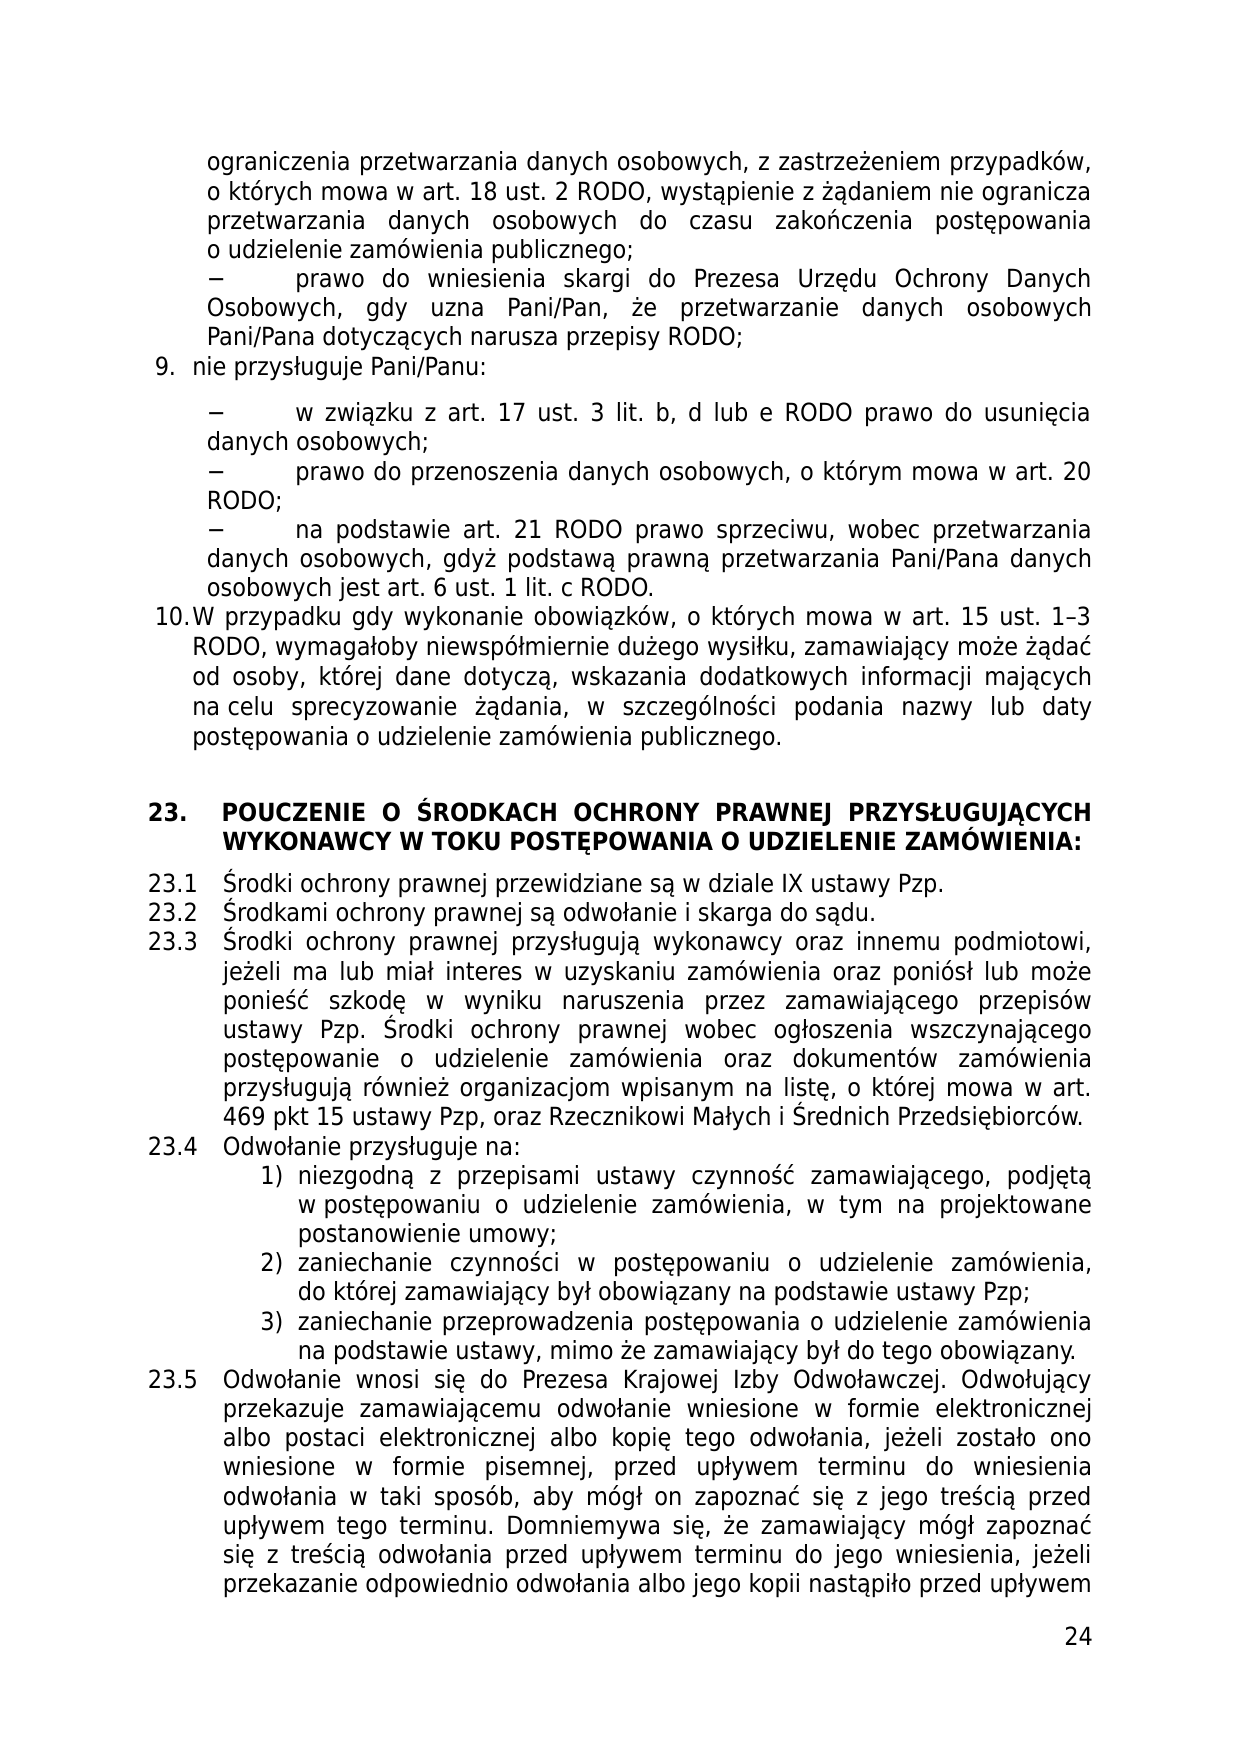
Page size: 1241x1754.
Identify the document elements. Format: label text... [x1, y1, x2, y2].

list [148, 1365, 1093, 1598]
text − na podstawie art. 21 RODO prawo sprzeciwu, wobec przetwarzania danych osobowych, gdyż podstawą prawną przetwarzania Pani/Pana danych osobowych jest art. 6 ust. 1 lit. c RODO. [207, 515, 1093, 603]
text − w związku z art. 17 ust. 3 lit. b, d lub e RODO prawo do usunięcia danych osobowych; [207, 398, 1093, 457]
list Środki ochrony prawnej przysługują wykonawcy oraz innemu podmiotowi, jeżeli ma lub miał interes w uzyskaniu zamówienia oraz poniósł lub może ponieść szkodę w wyniku naruszenia przez zamawiającego przepisów ustawy Pzp. Środki ochrony prawnej wobec ogłoszenia wszczynającego postępowanie o udzielenie zamówienia oraz dokumentów zamówienia przysługują również organizacjom wpisanym na listę, o której mowa w art. 469 pkt 15 ustawy Pzp, oraz Rzecznikowi Małych i Średnich Przedsiębiorców. [148, 928, 1093, 1132]
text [207, 148, 1093, 264]
text − prawo do przenoszenia danych osobowych, o którym mowa w art. 20 RODO; [207, 457, 1093, 515]
list Środki ochrony prawnej przewidziane są w dziale IX ustawy Pzp. [148, 869, 1093, 898]
list zaniechanie czynności w postępowaniu o udzielenie zamówienia, do której zamawiający był obowiązany na podstawie ustawy Pzp; [260, 1248, 1093, 1307]
subtitle POUCZENIE O ŚRODKACH OCHRONY PRAWNEJ PRZYSŁUGUJĄCYCH WYKONAWCY W TOKU POSTĘPOWANIA O UDZIELENIE ZAMÓWIENIA: [148, 798, 1093, 857]
text − prawo do wniesienia skargi do Prezesa Urzędu Ochrony Danych Osobowych, gdy uzna Pani/Pan, że przetwarzanie danych osobowych Pani/Pana dotyczących narusza przepisy RODO; [207, 264, 1093, 352]
list Odwołanie przysługuje na: [148, 1132, 1093, 1161]
list W przypadku gdy wykonanie obowiązków, o których mowa w art. 15 ust. 1–3 RODO, wymagałoby niewspółmiernie dużego wysiłku, zamawiający może żądać od osoby, której dane dotyczą, wskazania dodatkowych informacji mających na celu sprecyzowanie żądania, w szczególności podania nazwy lub daty postępowania o udzielenie zamówienia publicznego. [154, 603, 1093, 752]
list niezgodną z przepisami ustawy czynność zamawiającego, podjętą w postępowaniu o udzielenie zamówienia, w tym na projektowane postanowienie umowy; [260, 1161, 1093, 1248]
list Środkami ochrony prawnej są odwołanie i skarga do sądu. [148, 898, 1093, 928]
list zaniechanie przeprowadzenia postępowania o udzielenie zamówienia na podstawie ustawy, mimo że zamawiający był do tego obowiązany. [260, 1307, 1093, 1365]
list nie przysługuje Pani/Panu: [154, 352, 1093, 381]
